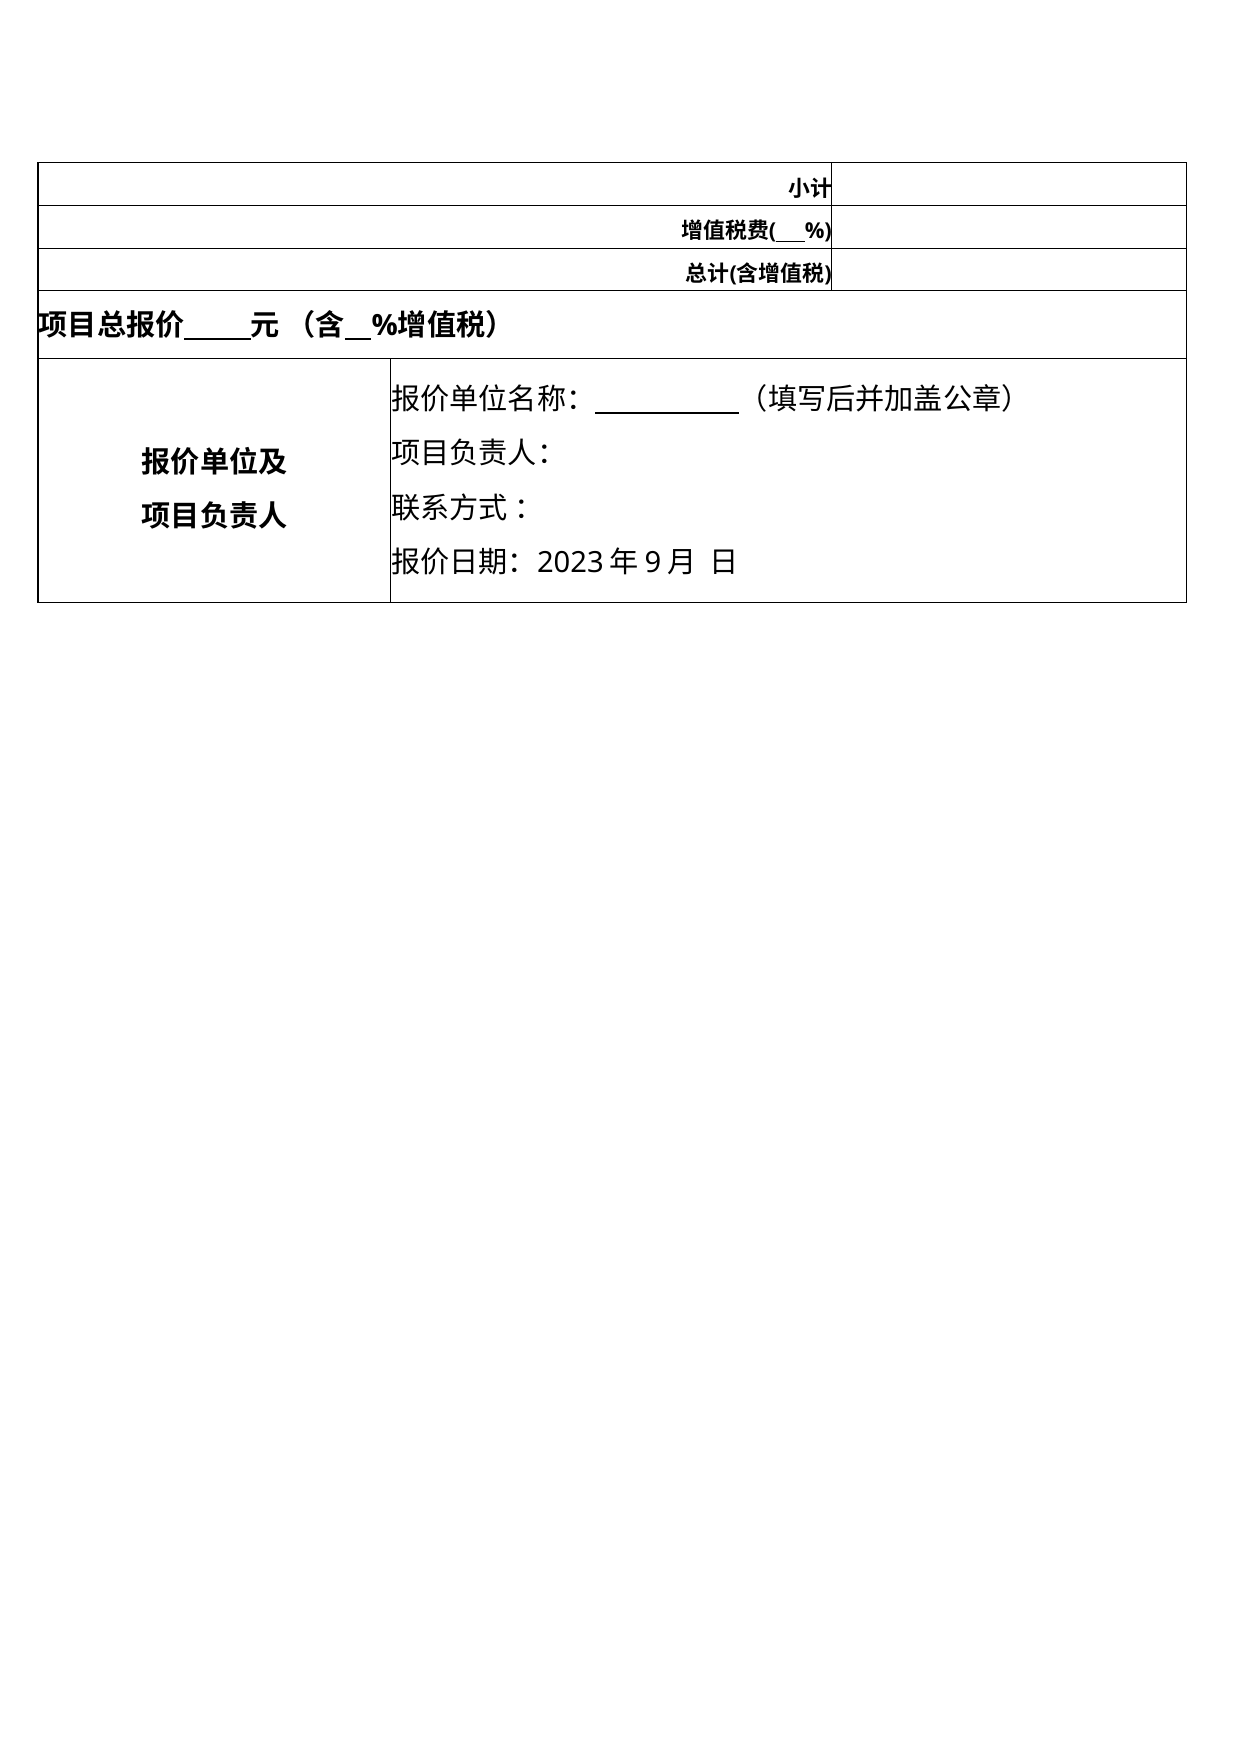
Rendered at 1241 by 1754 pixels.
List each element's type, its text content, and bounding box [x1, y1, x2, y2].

table_cell [832, 163, 1186, 205]
table_cell 报价单位及 项目负责人 [39, 359, 390, 602]
table_cell 小计 [39, 163, 831, 205]
table_cell 增值税费( %) [39, 206, 831, 247]
table_cell 报价单位名称： （填写后并加盖公章） 项目负责人： 联系方式 ： 报价日期：2023年9月 日 [391, 359, 1186, 602]
table_cell 项目总报价 元 （含 %增值税） [39, 291, 1186, 358]
table_cell 总计(含增值税) [39, 249, 831, 290]
table_cell [832, 249, 1186, 290]
table_cell [832, 206, 1186, 247]
